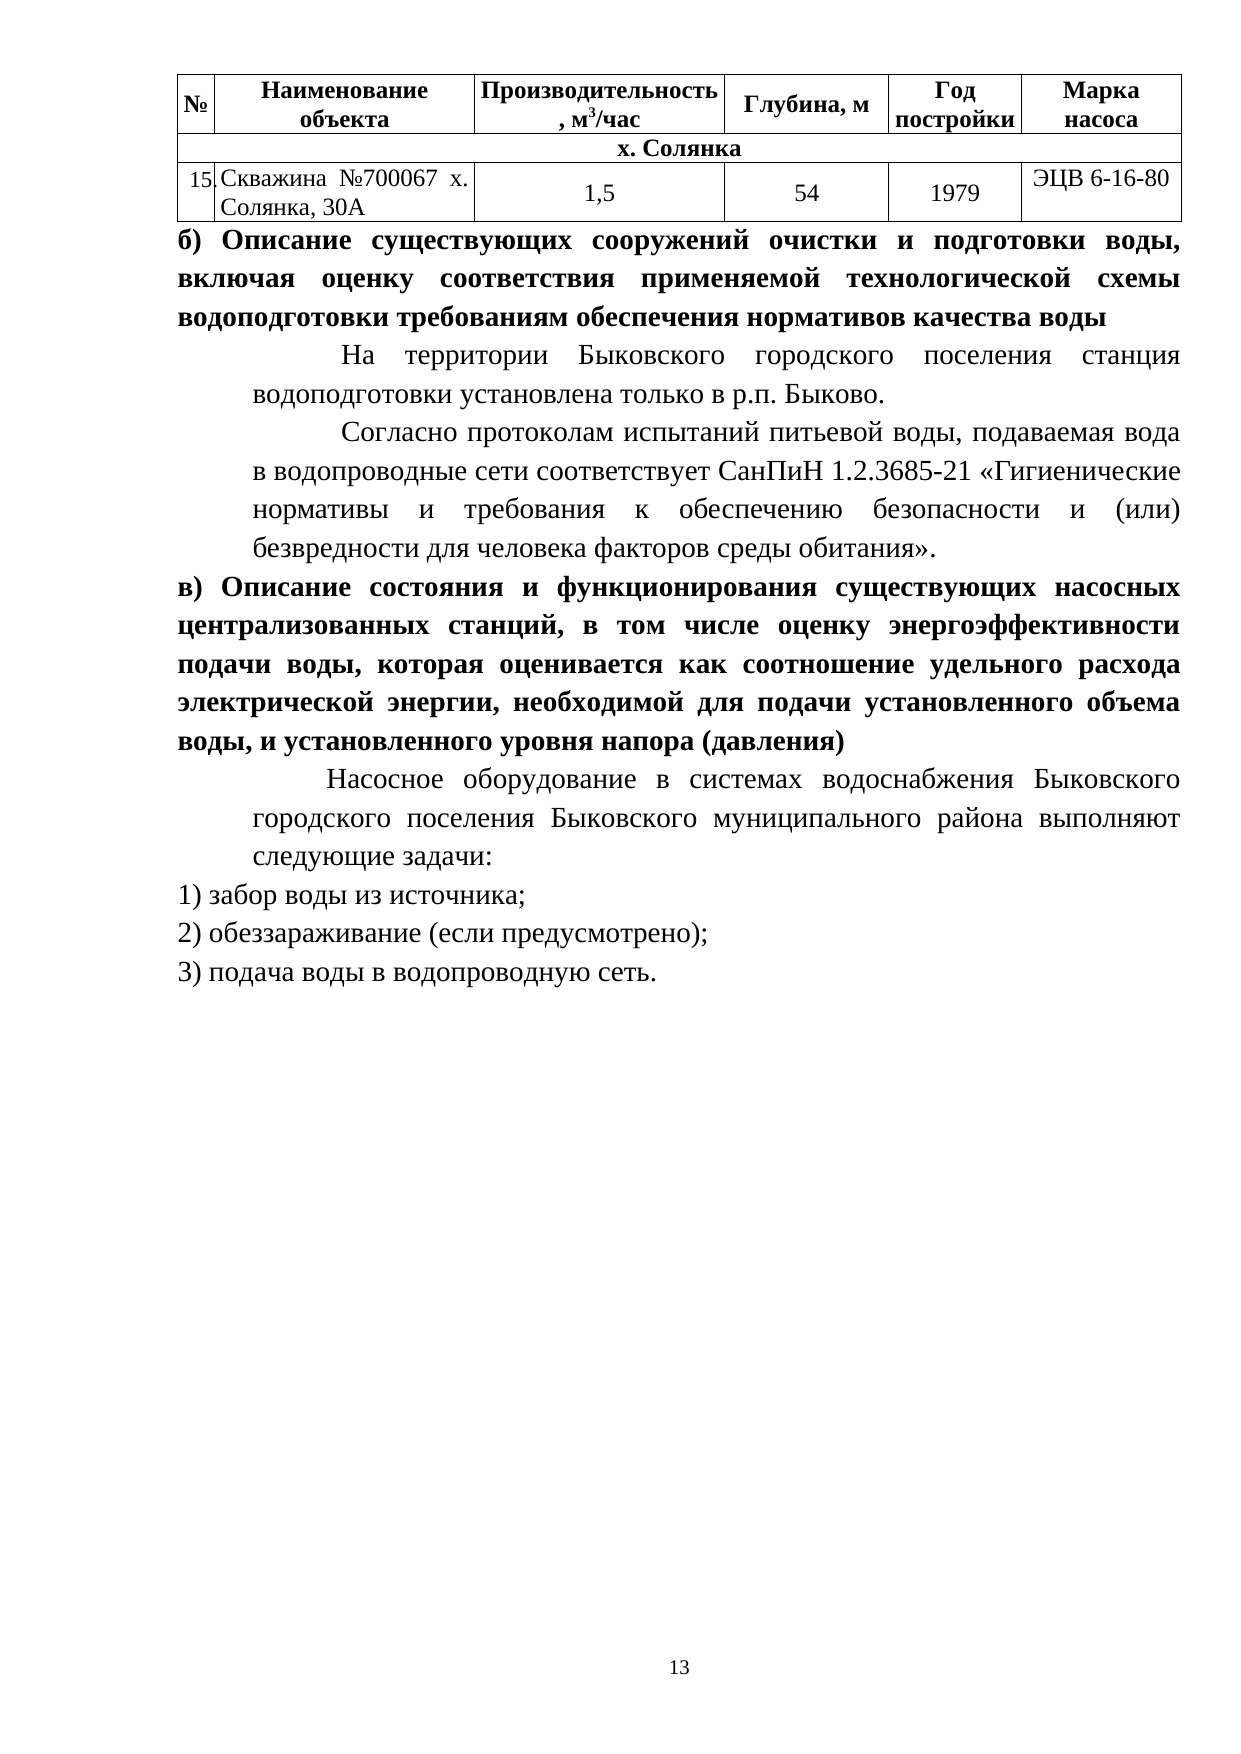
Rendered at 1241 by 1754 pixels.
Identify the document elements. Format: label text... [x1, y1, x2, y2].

table_cell Скважина №700067 х. Солянка, 30А [215, 163, 474, 221]
text Насосное оборудование в системах водоснабжения Быковского городского поселения Быковского муниципального района выполняют следующие задачи: [252, 761, 1181, 872]
table_cell х. Солянка [178, 134, 1181, 162]
table_header Производительность , м3/час [475, 75, 724, 132]
table_cell 54 [725, 163, 888, 221]
table_header Год постройки [889, 75, 1021, 132]
table_cell [178, 163, 214, 221]
table_cell 1979 [889, 163, 1021, 221]
table_header № [178, 75, 214, 132]
text 3) подача воды в водопроводную сеть. [177, 954, 1181, 988]
text На территории Быковского городского поселения станция водоподготовки установлена только в р.п. Быково. [252, 337, 1181, 409]
text Согласно протоколам испытаний питьевой воды, подаваемая вода в водопроводные сети соответствует СанПиН 1.2.3685-21 «Гигиенические нормативы и требования к обеспечению безопасности и (или) безвредности для человека факторов среды обитания». [252, 414, 1181, 564]
table_header Марка насоса [1022, 75, 1181, 132]
text в) Описание состояния и функционирования существующих насосных централизованных станций, в том числе оценку энергоэффективности подачи воды, которая оценивается как соотношение удельного расхода электрической энергии, необходимой для подачи установленного объема воды, и установленного уровня напора (давления) [177, 569, 1181, 756]
table_cell 1,5 [475, 163, 724, 221]
text 2) обеззараживание (если предусмотрено); [177, 916, 1181, 949]
text 1) забор воды из источника; [177, 877, 1181, 911]
table_cell ЭЦВ 6-16-80 [1022, 163, 1181, 221]
table_header Глубина, м [725, 75, 888, 132]
table_header Наименование объекта [215, 75, 474, 132]
text б) Описание существующих сооружений очистки и подготовки воды, включая оценку соответствия применяемой технологической схемы водоподготовки требованиям обеспечения нормативов качества воды [177, 222, 1181, 332]
